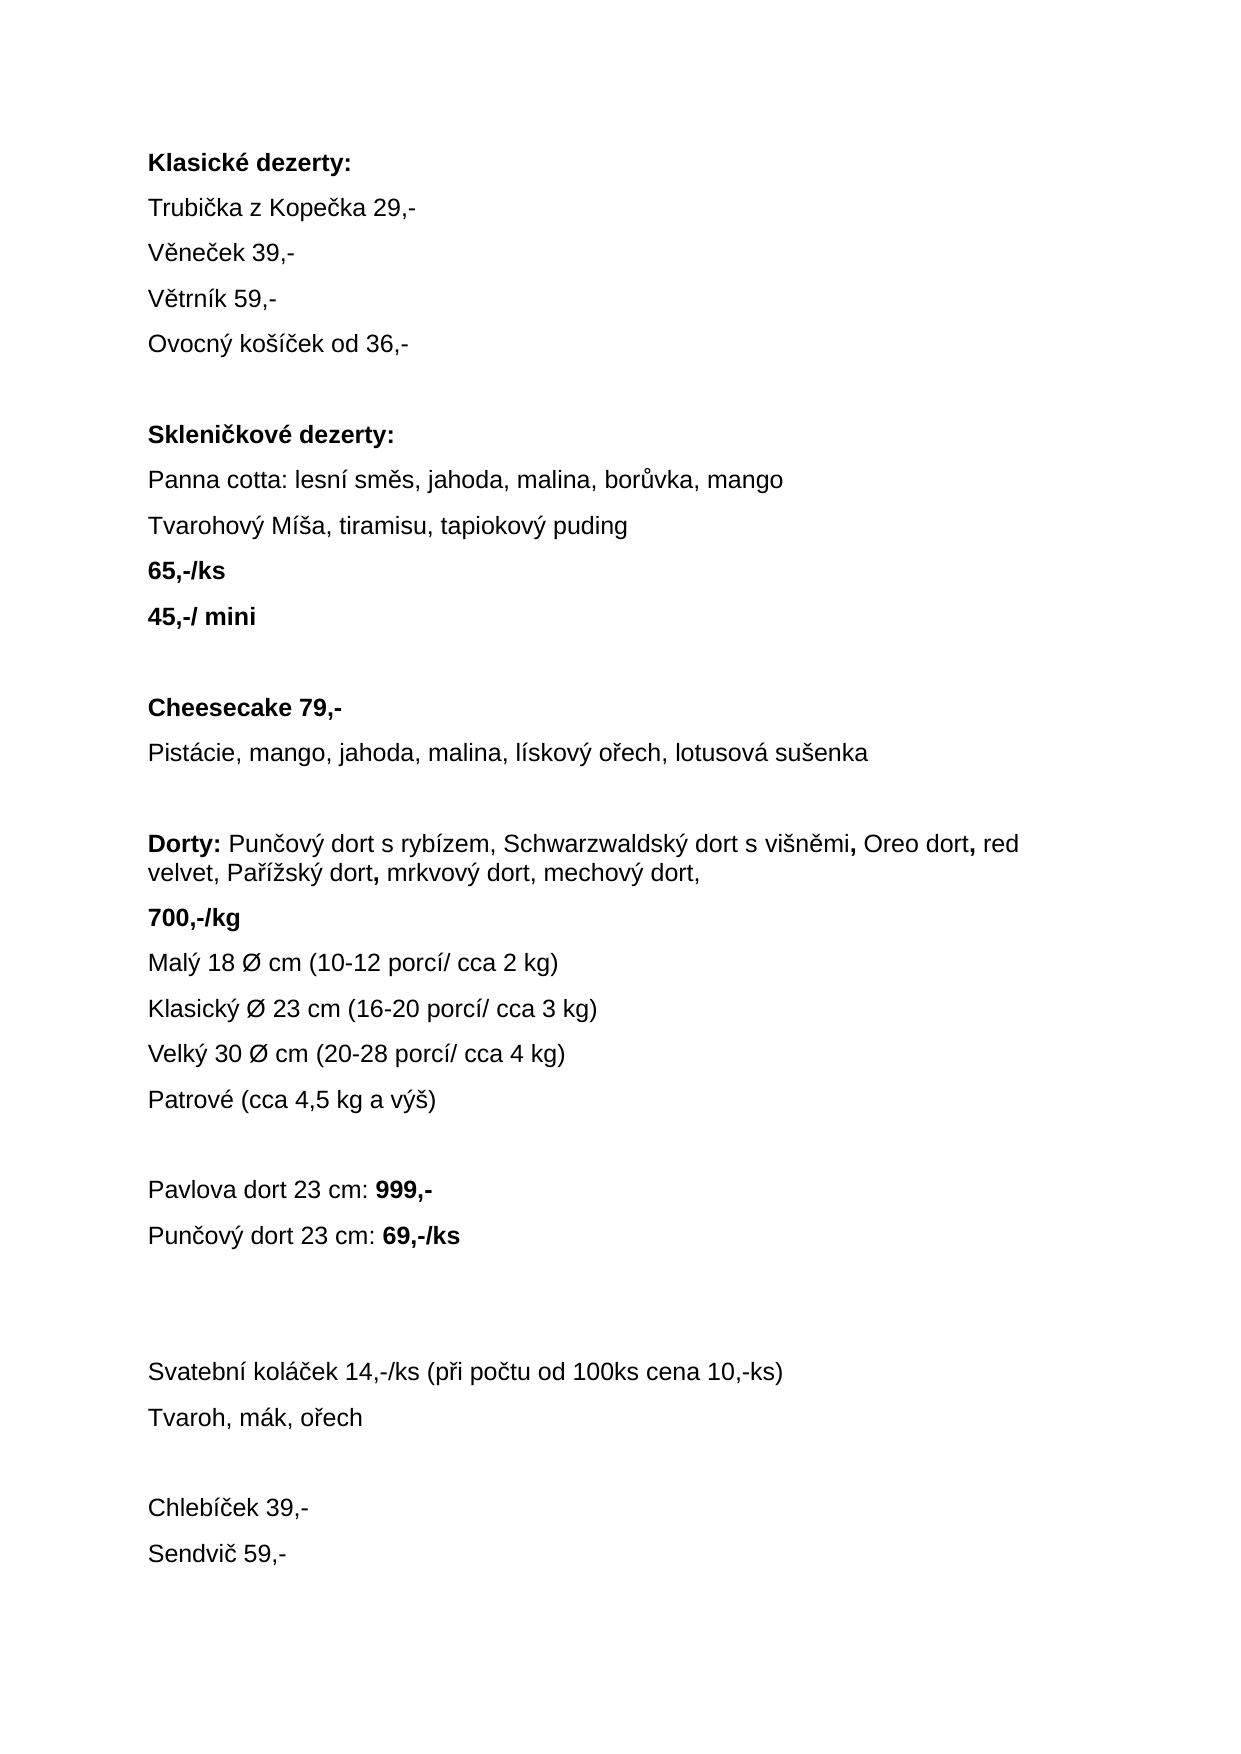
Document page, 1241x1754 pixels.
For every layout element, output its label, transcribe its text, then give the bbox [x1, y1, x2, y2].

text Sendvič 59,- [148, 1539, 1093, 1568]
text Chlebíček 39,- [148, 1493, 1093, 1522]
text Klasický Ø 23 cm (16-20 porcí/ cca 3 kg) [148, 994, 1093, 1023]
text Trubička z Kopečka 29,- [148, 193, 1093, 222]
text 65,-/ks [148, 556, 1093, 585]
text Svatební koláček 14,-/ks (při počtu od 100ks cena 10,-ks) [148, 1357, 1093, 1386]
text Dorty: Punčový dort s rybízem, Schwarzwaldský dort s višněmi, Oreo dort, red velvet, Pařížský dort, mrkvový dort, mechový dort, [148, 829, 1093, 886]
text 700,-/kg [148, 903, 1093, 932]
text Pistácie, mango, jahoda, malina, lískový ořech, lotusová sušenka [148, 738, 1093, 767]
text Klasické dezerty: [148, 148, 1093, 176]
text 45,-/ mini [148, 602, 1093, 631]
text Skleničkové dezerty: [148, 420, 1093, 449]
text Panna cotta: lesní směs, jahoda, malina, borůvka, mango [148, 466, 1093, 494]
text Patrové (cca 4,5 kg a výš) [148, 1085, 1093, 1113]
text Tvaroh, mák, ořech [148, 1403, 1093, 1431]
text Pavlova dort 23 cm: 999,- [148, 1176, 1093, 1204]
text Punčový dort 23 cm: 69,-/ks [148, 1221, 1093, 1250]
text Tvarohový Míša, tiramisu, tapiokový puding [148, 511, 1093, 540]
text Ovocný košíček od 36,- [148, 329, 1093, 358]
text Velký 30 Ø cm (20-28 porcí/ cca 4 kg) [148, 1039, 1093, 1068]
text Malý 18 Ø cm (10-12 porcí/ cca 2 kg) [148, 948, 1093, 977]
text Větrník 59,- [148, 284, 1093, 313]
text Věneček 39,- [148, 238, 1093, 267]
text Cheesecake 79,- [148, 693, 1093, 721]
